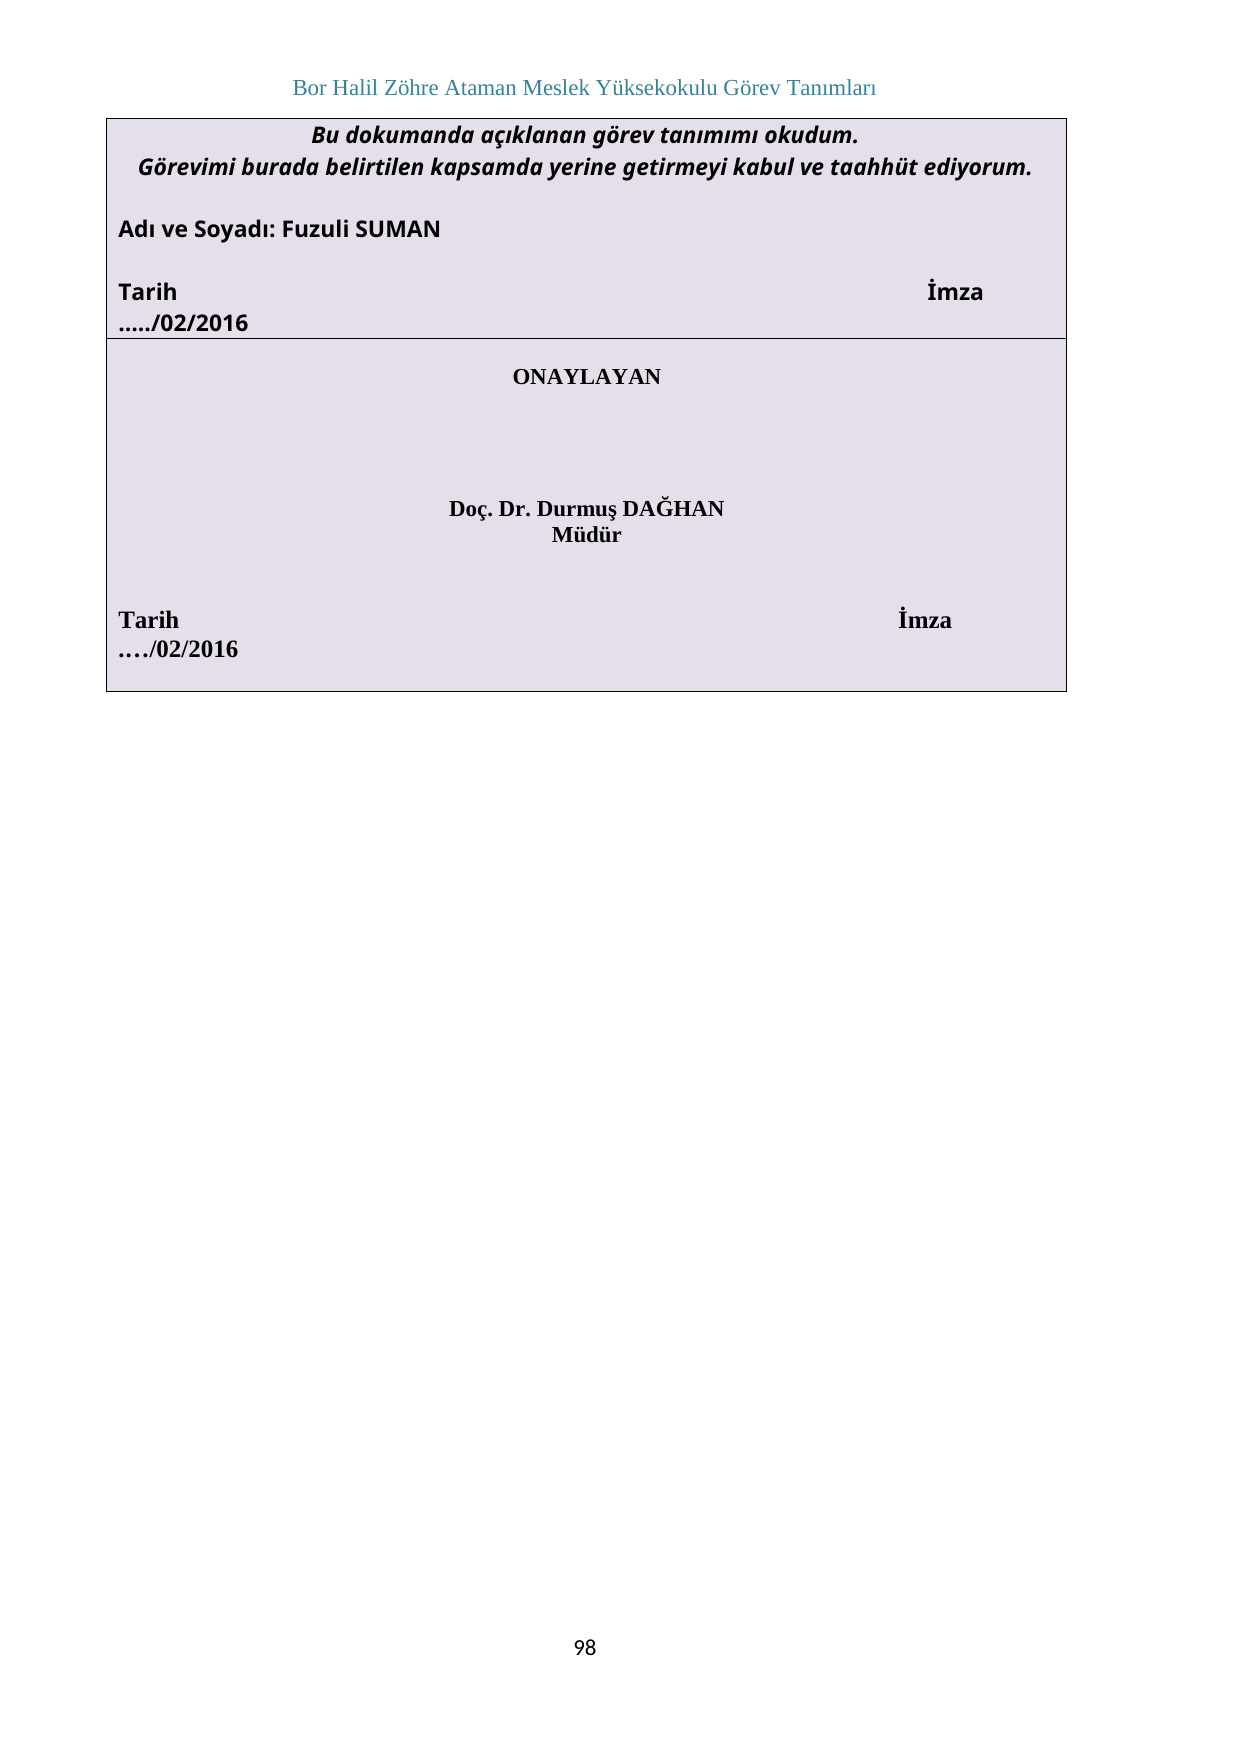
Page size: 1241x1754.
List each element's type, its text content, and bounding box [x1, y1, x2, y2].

table_cell ONAYLAYAN Doç. Dr. Durmuş DAĞHAN Müdür Tarih İmza .…/02/2016 [107, 339, 1066, 691]
table_cell Bu dokumanda açıklanan görev tanımımı okudum. Görevimi burada belirtilen kapsamda yerine getirmeyi kabul ve taahhüt ediyorum. Adı ve Soyadı: Fuzuli SUMAN Tarih İmza …../02/2016 [107, 119, 1066, 338]
